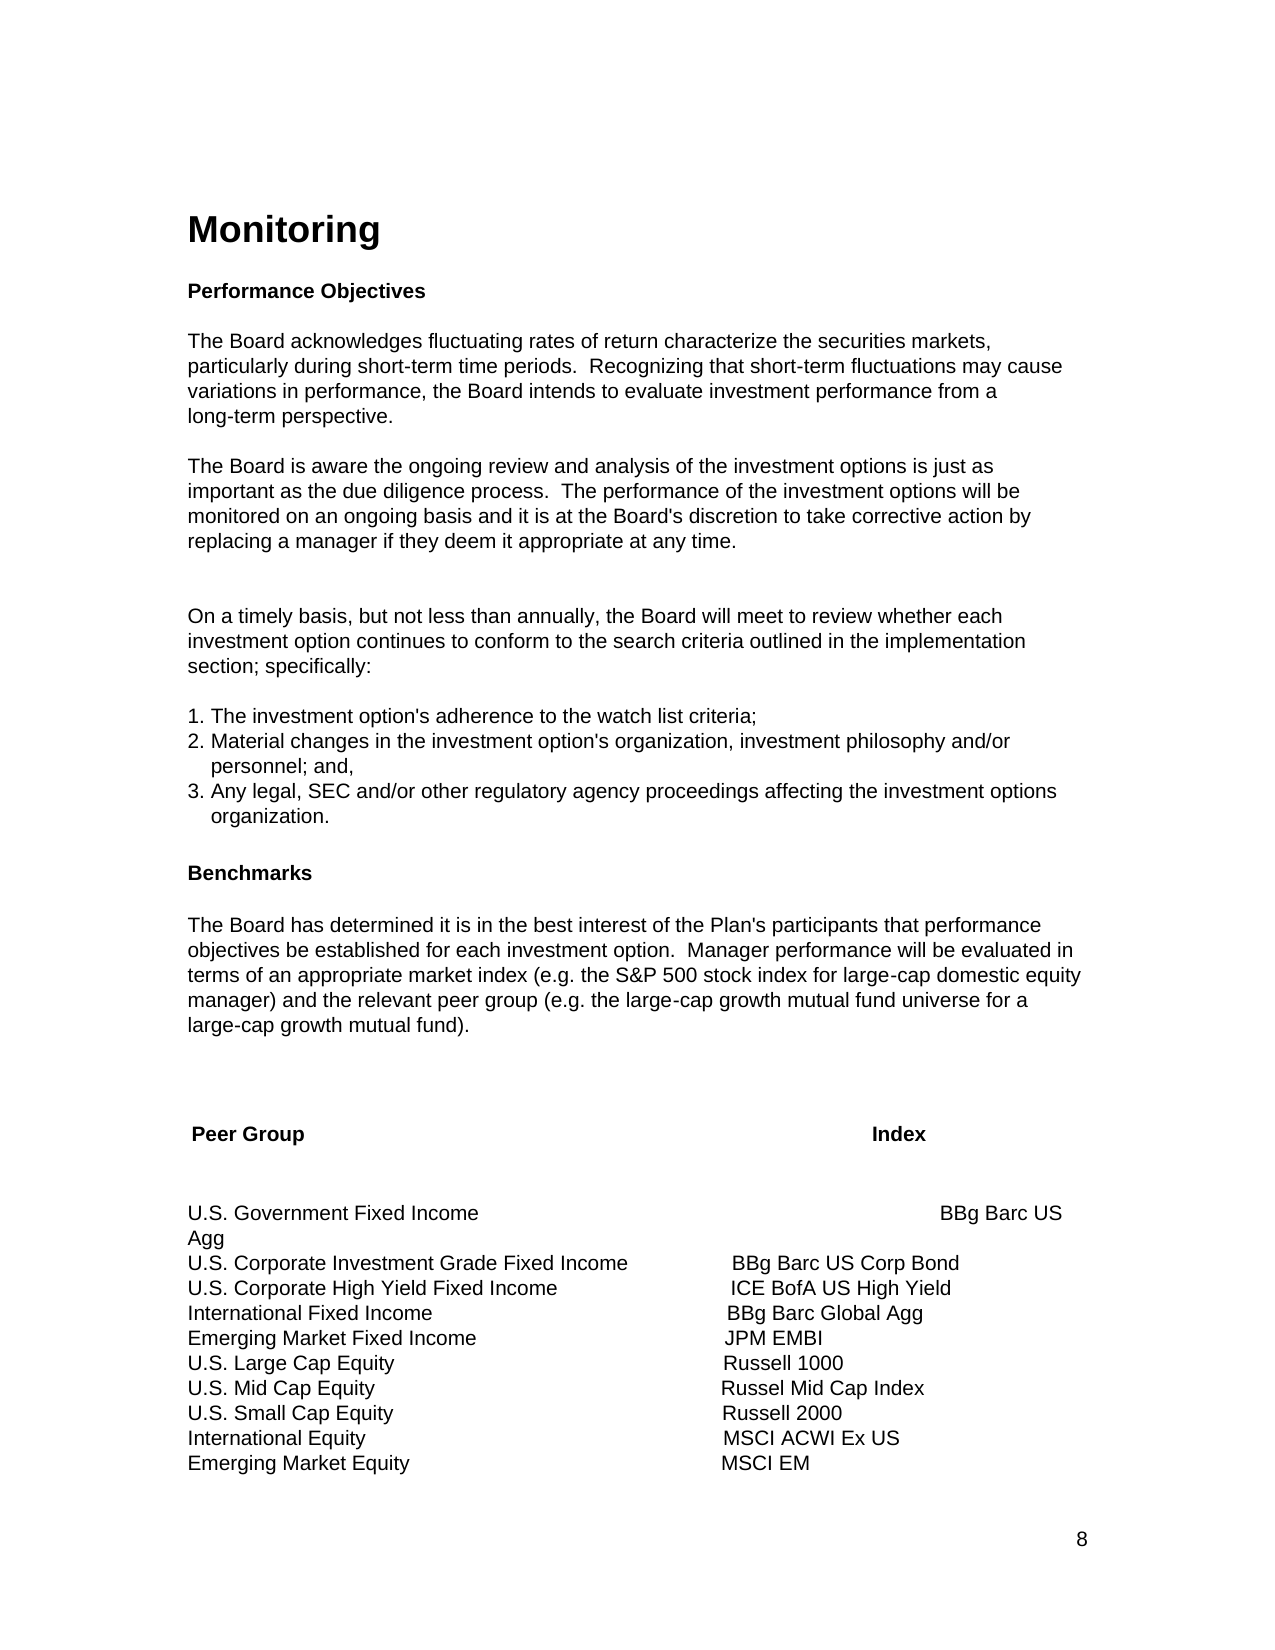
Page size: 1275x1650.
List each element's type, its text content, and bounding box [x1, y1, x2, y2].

text Benchmarks [187, 853, 1087, 887]
text organization. [187, 803, 1087, 828]
text U.S. Corporate High Yield Fixed Income ICE BofA US High Yield [187, 1275, 1087, 1300]
text Emerging Market Equity MSCI EM [187, 1450, 1087, 1475]
text personnel; and, [187, 753, 1087, 778]
text International Fixed Income BBg Barc Global Agg [187, 1300, 1087, 1325]
text U.S. Government Fixed Income BBg Barc US Agg [187, 1200, 1087, 1250]
text investment option continues to conform to the search criteria outlined in the implementation [187, 628, 1087, 653]
text Peer Group Index [187, 1119, 1087, 1147]
text U.S. Mid Cap Equity Russel Mid Cap Index [187, 1375, 1087, 1400]
text Performance Objectives [187, 278, 1087, 303]
text section; specifically: [187, 653, 1087, 678]
text Monitoring [187, 202, 1087, 253]
text particularly during short-term time periods. Recognizing that short-term fluctuations may cause [187, 353, 1087, 378]
text The Board has determined it is in the best interest of the Plan's participants that performance objectives be established for each investment option. Manager performance will be evaluated in terms of an appropriate market index (e.g. the S&P 500 stock index for large-cap domestic equity manager) and the relevant peer group (e.g. the large-cap growth mutual fund universe for a large-cap growth mutual fund). [187, 912, 1087, 1037]
text monitored on an ongoing basis and it is at the Board's discretion to take corrective action by [187, 503, 1087, 528]
text U.S. Large Cap Equity Russell 1000 [187, 1350, 1087, 1375]
text The Board acknowledges fluctuating rates of return characterize the securities markets, [187, 328, 1087, 353]
text 2. Material changes in the investment option's organization, investment philosophy and/or [187, 728, 1087, 753]
text On a timely basis, but not less than annually, the Board will meet to review whether each [187, 603, 1087, 628]
text 3. Any legal, SEC and/or other regulatory agency proceedings affecting the investment options [187, 778, 1087, 803]
text U.S. Small Cap Equity Russell 2000 [187, 1400, 1087, 1425]
text The Board is aware the ongoing review and analysis of the investment options is just as [187, 453, 1087, 478]
text U.S. Corporate Investment Grade Fixed Income BBg Barc US Corp Bond [187, 1250, 1087, 1275]
text replacing a manager if they deem it appropriate at any time. [187, 528, 1087, 553]
text Emerging Market Fixed Income JPM EMBI [187, 1325, 1087, 1350]
text 1. The investment option's adherence to the watch list criteria; [187, 703, 1087, 728]
text important as the due diligence process. The performance of the investment options will be [187, 478, 1087, 503]
text variations in performance, the Board intends to evaluate investment performance from a [187, 378, 1087, 403]
text long-term perspective. [187, 403, 1087, 428]
text International Equity MSCI ACWI Ex US [187, 1425, 1087, 1450]
